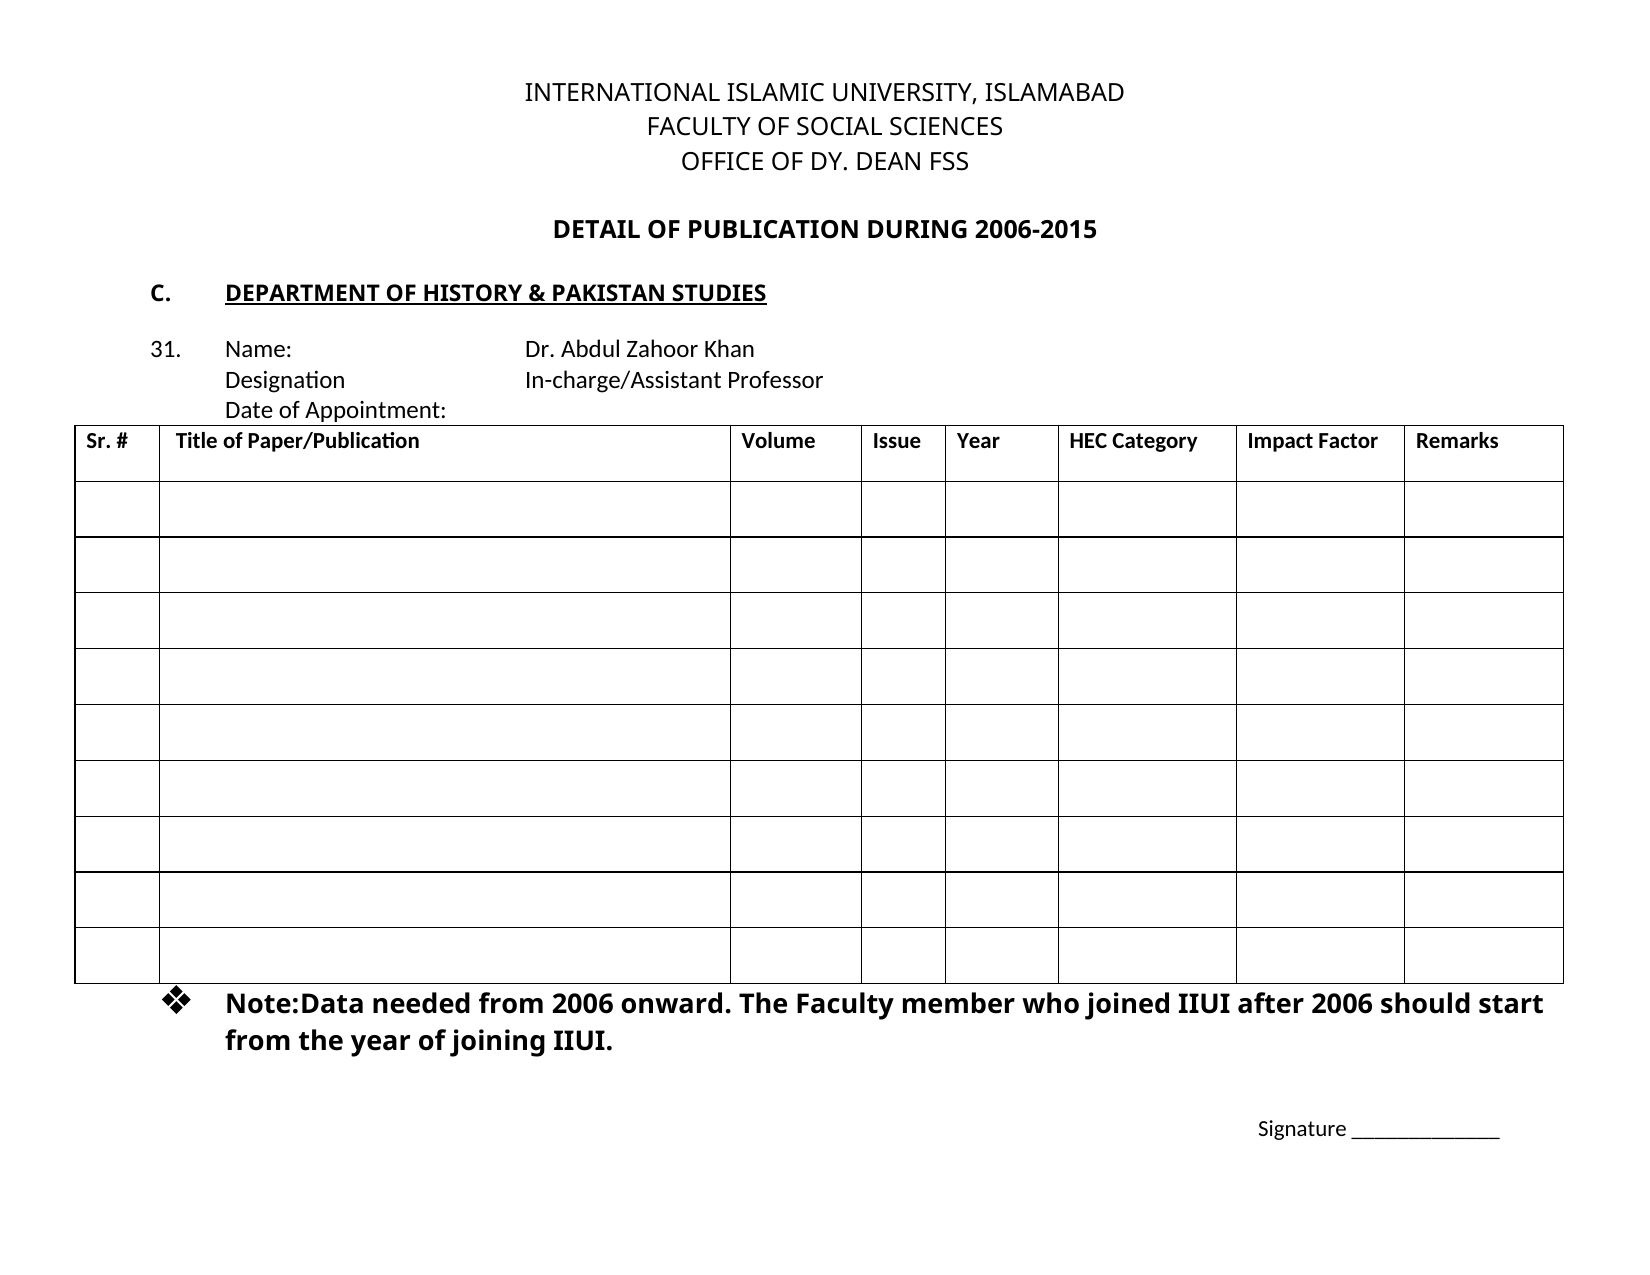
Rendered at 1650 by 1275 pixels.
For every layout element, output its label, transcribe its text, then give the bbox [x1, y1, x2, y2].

table_cell [731, 761, 861, 816]
table_cell [1405, 705, 1563, 760]
text Designation In-charge/Assistant Professor [225, 364, 1500, 394]
table_cell [160, 482, 730, 536]
table_header Impact Factor [1237, 426, 1404, 481]
table_cell [76, 873, 159, 927]
table_cell [76, 649, 159, 704]
table_cell [1059, 482, 1236, 536]
table_cell [862, 705, 945, 760]
table_cell [1405, 873, 1563, 927]
table_cell [76, 761, 159, 816]
table_cell [160, 593, 730, 648]
table_cell [160, 817, 730, 871]
table_cell [1059, 817, 1236, 871]
table_cell [1237, 538, 1404, 592]
table_cell [946, 593, 1058, 648]
table_cell [1237, 705, 1404, 760]
table_cell [946, 873, 1058, 927]
table_cell [1237, 649, 1404, 704]
table_header Remarks [1405, 426, 1563, 481]
table_cell [946, 817, 1058, 871]
text OFFICE OF DY. DEAN FSS [150, 143, 1500, 177]
table_cell [946, 482, 1058, 536]
table_cell [1059, 761, 1236, 816]
table_cell [1405, 538, 1563, 592]
table_cell [76, 482, 159, 536]
table_cell [1237, 928, 1404, 983]
table_cell [76, 928, 159, 983]
table_cell [1405, 649, 1563, 704]
list Note: Data needed from 2006 onward. The Faculty member who joined IIUI after 2006 should start from the year of joining IIUI. [159, 984, 1566, 1058]
table_cell [1059, 928, 1236, 983]
table_cell [1405, 761, 1563, 816]
table_cell [946, 928, 1058, 983]
table_header Year [946, 426, 1058, 481]
table_cell [946, 649, 1058, 704]
table_cell [731, 705, 861, 760]
table_cell [862, 593, 945, 648]
text FACULTY OF SOCIAL SCIENCES [150, 109, 1500, 143]
table_header Sr. # [76, 426, 159, 481]
table_cell [862, 482, 945, 536]
table_cell [160, 873, 730, 927]
table_cell [1405, 482, 1563, 536]
table_cell [1059, 538, 1236, 592]
table_cell [160, 649, 730, 704]
table_cell [731, 593, 861, 648]
table_cell [946, 538, 1058, 592]
table_cell [1059, 705, 1236, 760]
table_cell [731, 649, 861, 704]
text 31. Name: Dr. Abdul Zahoor Khan [150, 333, 1500, 364]
table_header Title of Paper/Publication [160, 426, 730, 481]
table_cell [76, 538, 159, 592]
table_cell [731, 482, 861, 536]
text C. DEPARTMENT OF HISTORY & PAKISTAN STUDIES [150, 277, 1500, 308]
table_cell [1237, 482, 1404, 536]
table_cell [862, 649, 945, 704]
table_cell [862, 873, 945, 927]
text Date of Appointment: [150, 394, 1500, 425]
table_cell [1237, 761, 1404, 816]
table_cell [1237, 817, 1404, 871]
table_header Issue [862, 426, 945, 481]
table_cell [862, 538, 945, 592]
table_cell [862, 761, 945, 816]
table_cell [946, 761, 1058, 816]
text INTERNATIONAL ISLAMIC UNIVERSITY, ISLAMABAD [150, 75, 1500, 109]
table_cell [946, 705, 1058, 760]
table_cell [731, 873, 861, 927]
table_header Volume [731, 426, 861, 481]
table_cell [1237, 593, 1404, 648]
text Signature _____________ [150, 1114, 1500, 1142]
table_cell [76, 593, 159, 648]
table_cell [731, 538, 861, 592]
table_cell [1059, 649, 1236, 704]
table_cell [160, 928, 730, 983]
table_cell [862, 928, 945, 983]
table_cell [1405, 593, 1563, 648]
table_cell [160, 761, 730, 816]
table_cell [160, 538, 730, 592]
table_cell [731, 817, 861, 871]
table_cell [1405, 928, 1563, 983]
table_cell [1059, 873, 1236, 927]
table_cell [76, 705, 159, 760]
table_cell [1237, 873, 1404, 927]
table_cell [160, 705, 730, 760]
table_cell [862, 817, 945, 871]
table_cell [1059, 593, 1236, 648]
table_cell [1405, 817, 1563, 871]
table_cell [76, 817, 159, 871]
table_header HEC Category [1059, 426, 1236, 481]
text DETAIL OF PUBLICATION DURING 2006-2015 [150, 211, 1500, 245]
table_cell [731, 928, 861, 983]
